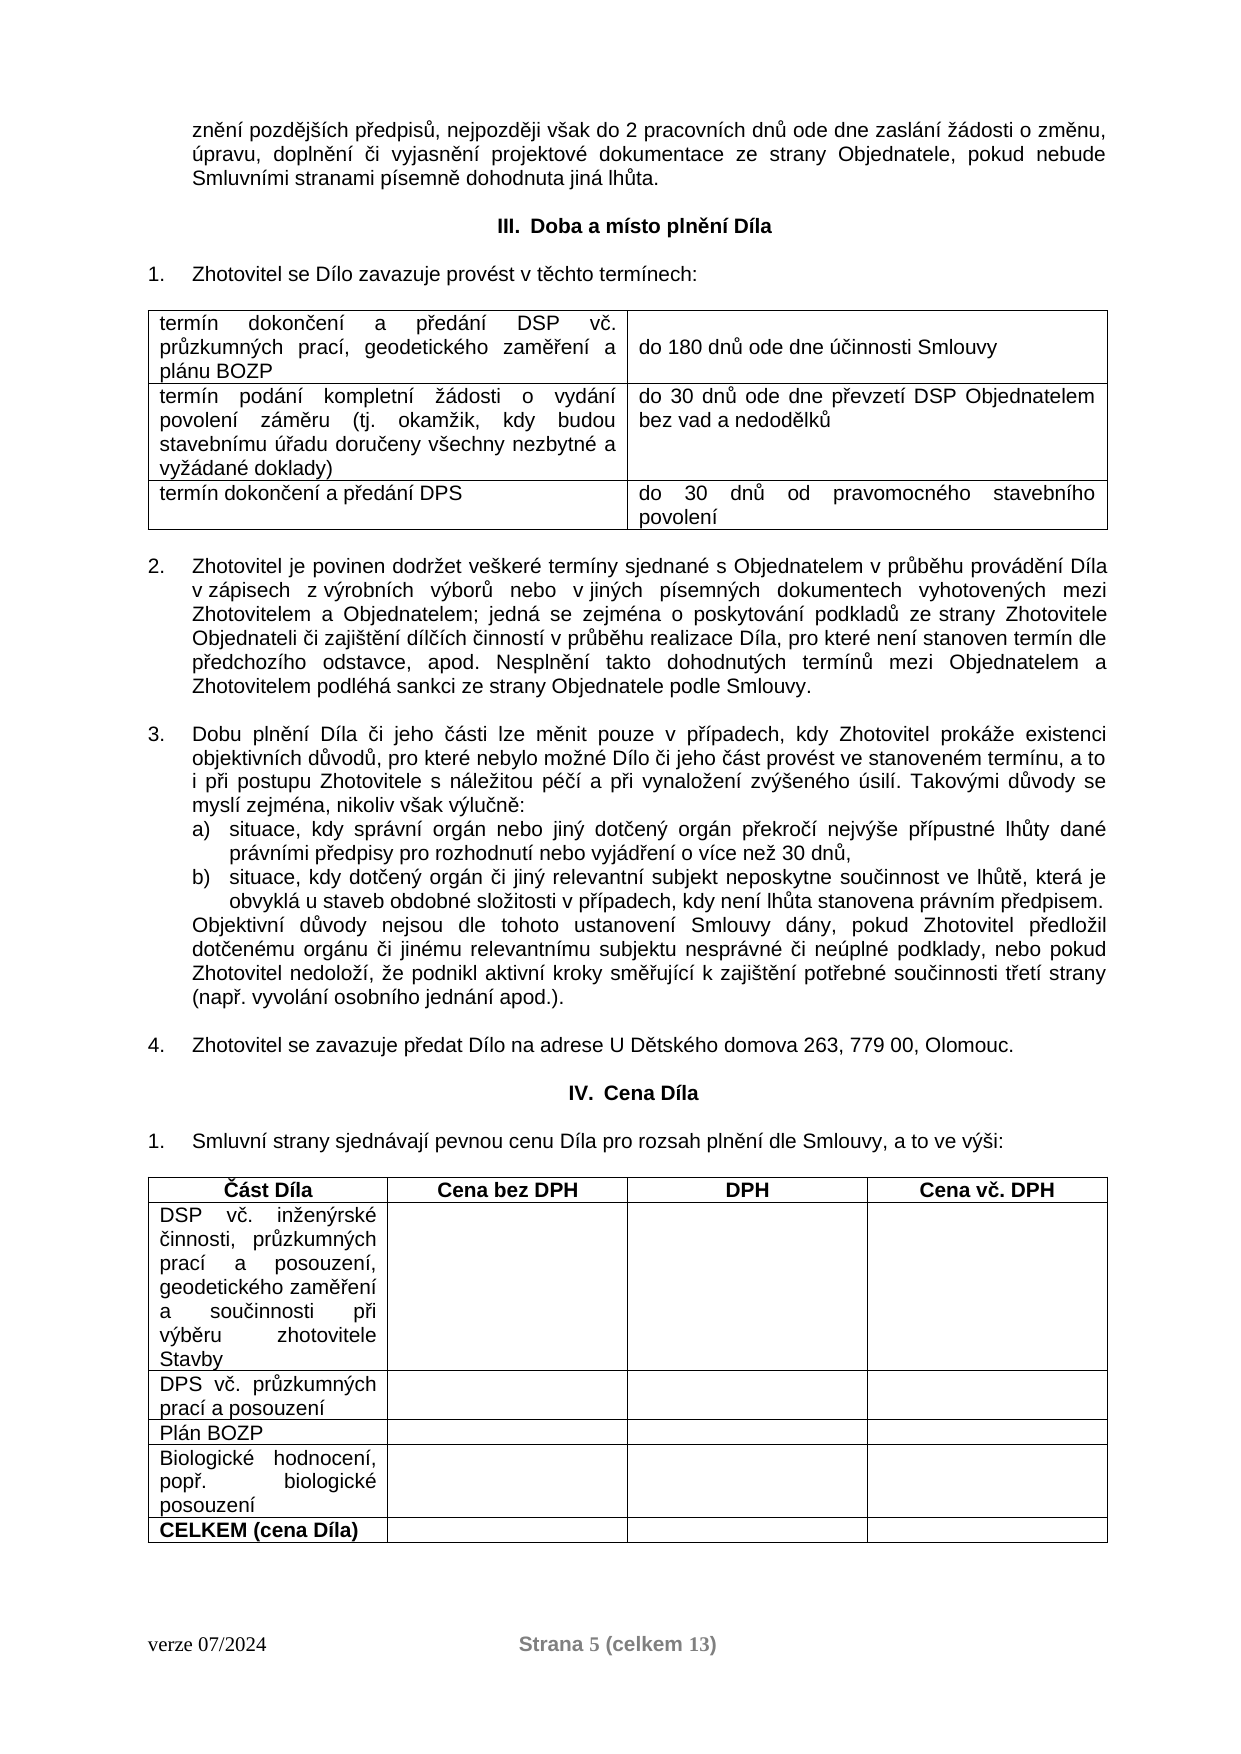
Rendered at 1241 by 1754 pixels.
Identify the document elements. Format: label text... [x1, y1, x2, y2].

table_header Cena bez DPH [388, 1178, 627, 1202]
table_header Část Díla [149, 1178, 387, 1202]
table_cell termín podání kompletní žádosti o vydání povolení záměru (tj. okamžik, kdy budou stavebnímu úřadu doručeny všechny nezbytné a vyžádané doklady) [149, 384, 627, 480]
table_cell [388, 1518, 627, 1542]
table_cell [628, 1518, 867, 1542]
table_cell [388, 1420, 627, 1444]
table_cell [868, 1445, 1107, 1517]
table_cell [628, 1371, 867, 1419]
table_header Cena vč. DPH [868, 1178, 1107, 1202]
table_cell [388, 1371, 627, 1419]
list Zhotovitel je povinen dodržet veškeré termíny sjednané s Objednatelem v průběhu provádění Díla v zápisech z výrobních výborů nebo v jiných písemných dokumentech vyhotovených mezi Zhotovitelem a Objednatelem; jedná se zejména o poskytování podkladů ze strany Zhotovitele Objednateli či zajištění dílčích činností v průběhu realizace Díla, pro které není stanoven termín dle předchozího odstavce, apod. Nesplnění takto dohodnutých termínů mezi Objednatelem a Zhotovitelem podléhá sankci ze strany Objednatele podle Smlouvy. [148, 554, 1107, 697]
list Zhotovitel se zavazuje předat Dílo na adrese U Dětského domova 263, 779 00, Olomouc. [148, 1033, 1107, 1057]
table_cell [388, 1445, 627, 1517]
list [148, 118, 1107, 190]
table_cell [868, 1420, 1107, 1444]
table_cell [868, 1203, 1107, 1370]
table_cell CELKEM (cena Díla) [149, 1518, 387, 1542]
table_cell [628, 1420, 867, 1444]
list Dobu plnění Díla či jeho části lze měnit pouze v případech, kdy Zhotovitel prokáže existenci objektivních důvodů, pro které nebylo možné Dílo či jeho část provést ve stanoveném termínu, a to i při postupu Zhotovitele s náležitou péčí a při vynaložení zvýšeného úsilí. Takovými důvody se myslí zejména, nikoliv však výlučně: [148, 721, 1107, 817]
table_cell DSP vč. inženýrské činnosti, průzkumných prací a posouzení, geodetického zaměření a součinnosti při výběru zhotovitele Stavby [149, 1203, 387, 1370]
table_cell Plán BOZP [149, 1420, 387, 1444]
table_cell [628, 1203, 867, 1370]
table_cell do 30 dnů od pravomocného stavebního povolení [628, 481, 1107, 529]
table_cell DPS vč. průzkumných prací a posouzení [149, 1371, 387, 1419]
table_cell [868, 1371, 1107, 1419]
list situace, kdy dotčený orgán či jiný relevantní subjekt neposkytne součinnost ve lhůtě, která je obvyklá u staveb obdobné složitosti v případech, kdy není lhůta stanovena právním předpisem. [192, 865, 1107, 913]
list Doba a místo plnění Díla [185, 214, 1107, 238]
list Cena Díla [185, 1081, 1107, 1105]
table_header DPH [628, 1178, 867, 1202]
table_cell [628, 1445, 867, 1517]
table_cell Biologické hodnocení, popř. biologické posouzení [149, 1445, 387, 1517]
table_cell [868, 1518, 1107, 1542]
table_cell termín dokončení a předání DPS [149, 481, 627, 529]
text Objektivní důvody nejsou dle tohoto ustanovení Smlouvy dány, pokud Zhotovitel předložil dotčenému orgánu či jinému relevantnímu subjektu nesprávné či neúplné podklady, nebo pokud Zhotovitel nedoloží, že podnikl aktivní kroky směřující k zajištění potřebné součinnosti třetí strany (např. vyvolání osobního jednání apod.). [192, 913, 1107, 1009]
table_header do 180 dnů ode dne účinnosti Smlouvy [628, 311, 1107, 383]
table_header termín dokončení a předání DSP vč. průzkumných prací, geodetického zaměření a plánu BOZP [149, 311, 627, 383]
list situace, kdy správní orgán nebo jiný dotčený orgán překročí nejvýše přípustné lhůty dané právními předpisy pro rozhodnutí nebo vyjádření o více než 30 dnů, [192, 817, 1107, 865]
list Zhotovitel se Dílo zavazuje provést v těchto termínech: [148, 262, 1107, 286]
table_cell [388, 1203, 627, 1370]
list Smluvní strany sjednávají pevnou cenu Díla pro rozsah plnění dle Smlouvy, a to ve výši: [148, 1129, 1107, 1153]
table_cell do 30 dnů ode dne převzetí DSP Objednatelem bez vad a nedodělků [628, 384, 1107, 480]
